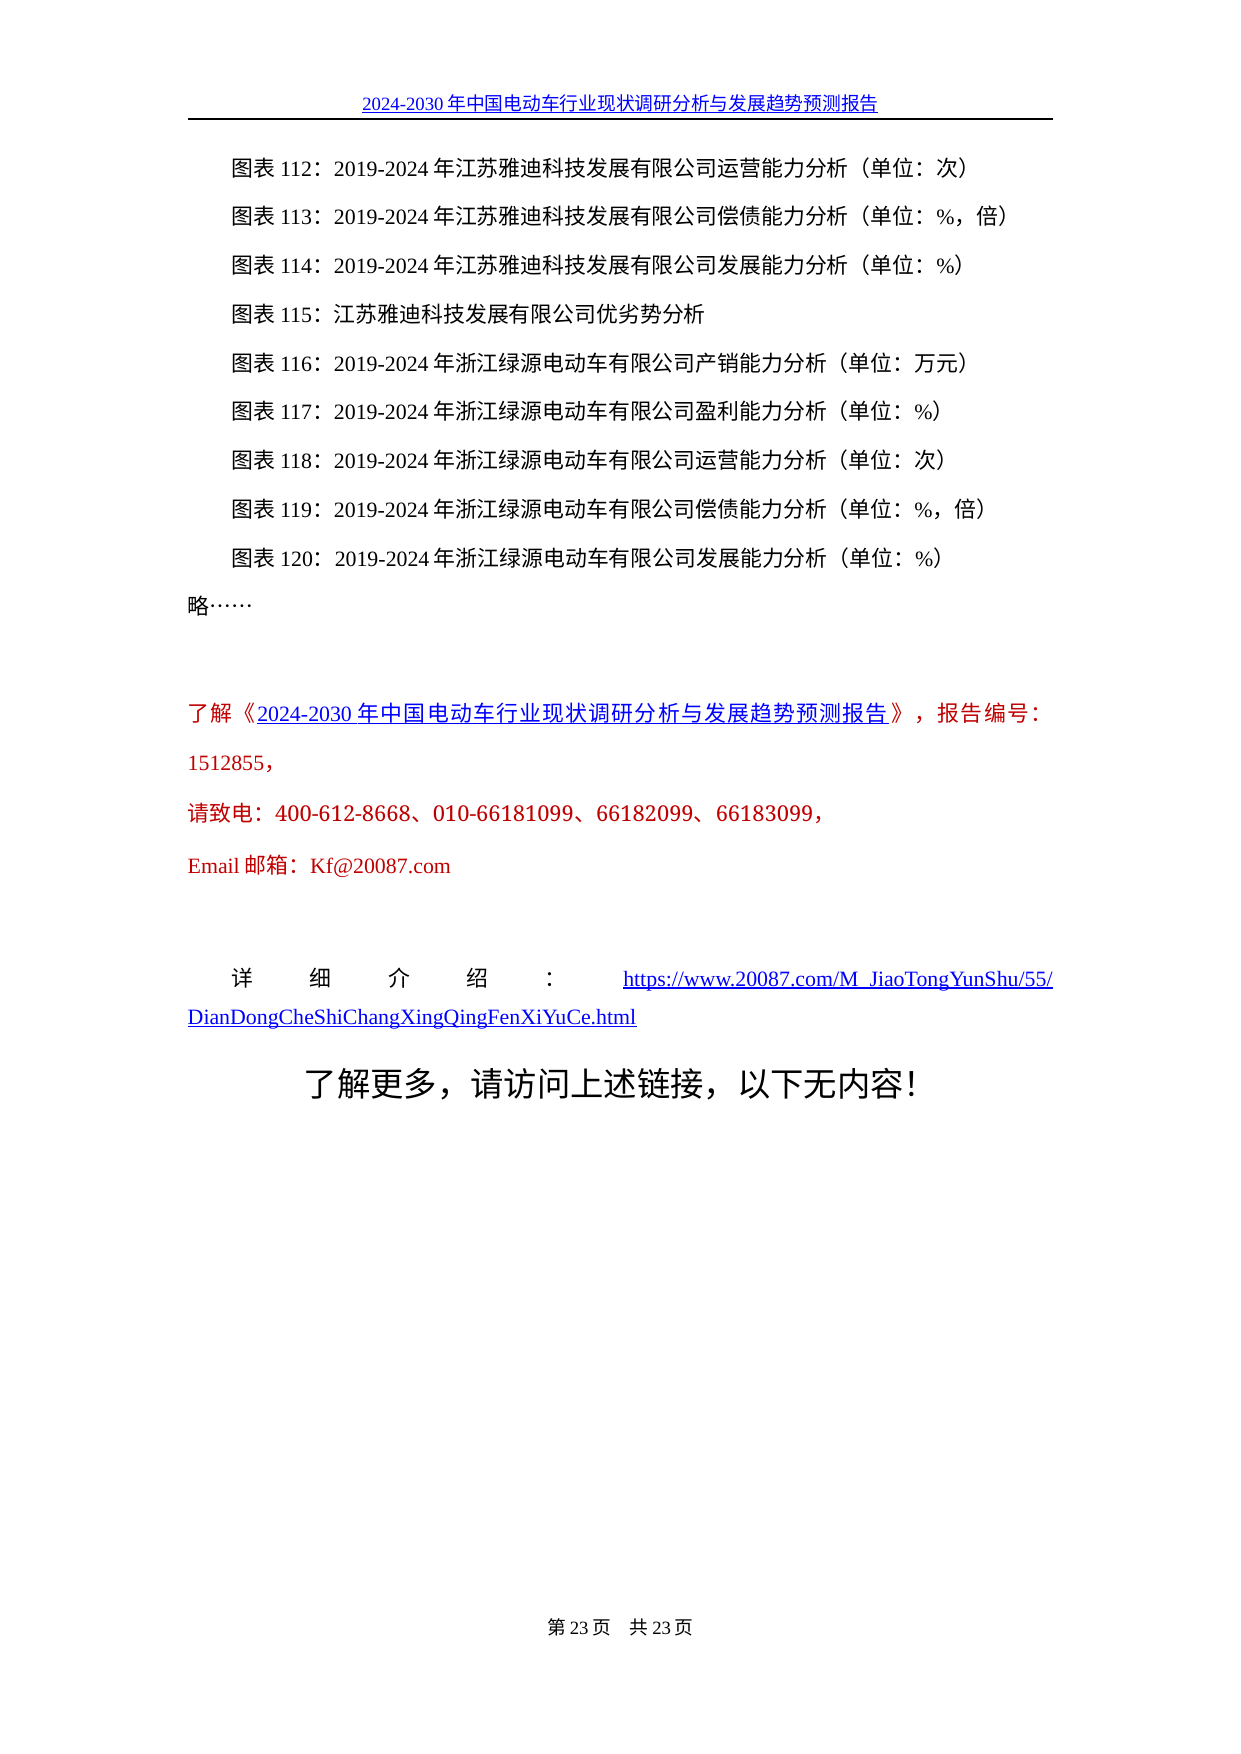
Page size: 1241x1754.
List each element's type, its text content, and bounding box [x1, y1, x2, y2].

text 请致电：400-612-8668、010-66181099、66182099、66183099， [187, 796, 1053, 828]
text 详细介绍：https://www.20087.com/M_JiaoTongYunShu/55/DianDongCheShiChangXingQingFenXiYuCe.html [187, 960, 1053, 1033]
text Email邮箱：Kf@20087.com [187, 847, 1053, 880]
text 了解《2024-2030年中国电动车行业现状调研分析与发展趋势预测报告》，报告编号：1512855， [187, 695, 1053, 777]
title 了解更多，请访问上述链接，以下无内容！ [187, 1049, 1053, 1114]
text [187, 150, 1053, 621]
